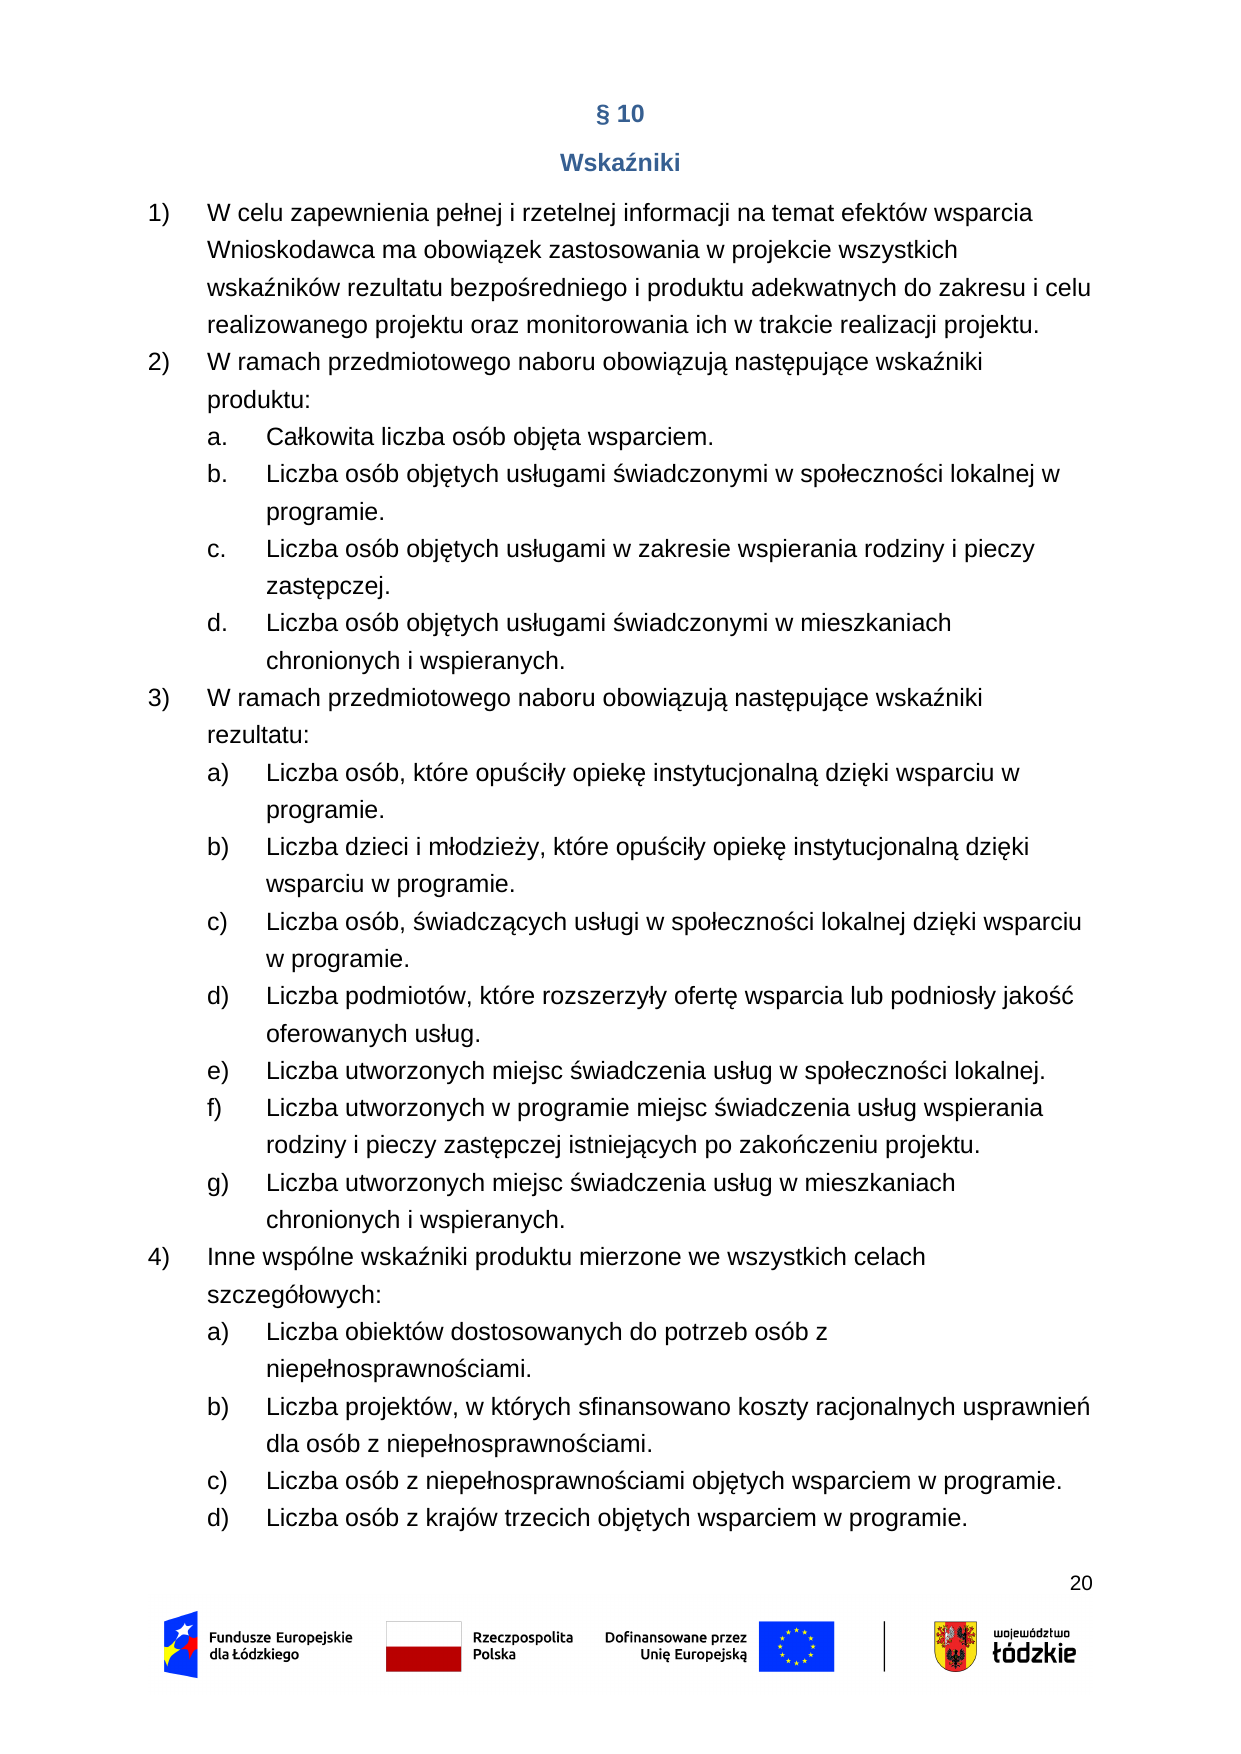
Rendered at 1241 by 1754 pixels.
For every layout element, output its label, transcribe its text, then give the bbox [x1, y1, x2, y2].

subtitle Wskaźniki [148, 148, 1092, 177]
list Liczba utworzonych w programie miejsc świadczenia usług wspierania rodziny i pieczy zastępczej istniejących po zakończeniu projektu. [207, 1093, 1092, 1159]
list Liczba osób z krajów trzecich objętych wsparciem w programie. [207, 1503, 1092, 1532]
list Liczba osób, które opuściły opiekę instytucjonalną dzięki wsparciu w programie. [207, 758, 1092, 824]
list Liczba utworzonych miejsc świadczenia usług w mieszkaniach chronionych i wspieranych. [207, 1168, 1092, 1234]
list Liczba osób objętych usługami w zakresie wspierania rodziny i pieczy zastępczej. [207, 534, 1092, 600]
list W ramach przedmiotowego naboru obowiązują następujące wskaźniki rezultatu: [148, 683, 1092, 749]
list Liczba projektów, w których sfinansowano koszty racjonalnych usprawnień dla osób z niepełnosprawnościami. [207, 1392, 1092, 1458]
list Liczba osób objętych usługami świadczonymi w mieszkaniach chronionych i wspieranych. [207, 608, 1092, 674]
list W celu zapewnienia pełnej i rzetelnej informacji na temat efektów wsparcia Wnioskodawca ma obowiązek zastosowania w projekcie wszystkich wskaźników rezultatu bezpośredniego i produktu adekwatnych do zakresu i celu realizowanego projektu oraz monitorowania ich w trakcie realizacji projektu. [148, 198, 1092, 339]
text § 10 [148, 99, 1092, 127]
list Liczba podmiotów, które rozszerzyły ofertę wsparcia lub podniosły jakość oferowanych usług. [207, 981, 1092, 1047]
list Inne wspólne wskaźniki produktu mierzone we wszystkich celach szczegółowych: [148, 1242, 1092, 1308]
list Liczba osób objętych usługami świadczonymi w społeczności lokalnej w programie. [207, 459, 1092, 525]
list W ramach przedmiotowego naboru obowiązują następujące wskaźniki produktu: [148, 347, 1092, 413]
list Liczba utworzonych miejsc świadczenia usług w społeczności lokalnej. [207, 1056, 1092, 1085]
list Liczba obiektów dostosowanych do potrzeb osób z niepełnosprawnościami. [207, 1317, 1092, 1383]
list Liczba osób z niepełnosprawnościami objętych wsparciem w programie. [207, 1466, 1092, 1495]
list Całkowita liczba osób objęta wsparciem. [207, 422, 1092, 451]
picture [147, 1594, 1093, 1695]
list Liczba osób, świadczących usługi w społeczności lokalnej dzięki wsparciu w programie. [207, 907, 1092, 973]
list Liczba dzieci i młodzieży, które opuściły opiekę instytucjonalną dzięki wsparciu w programie. [207, 832, 1092, 898]
